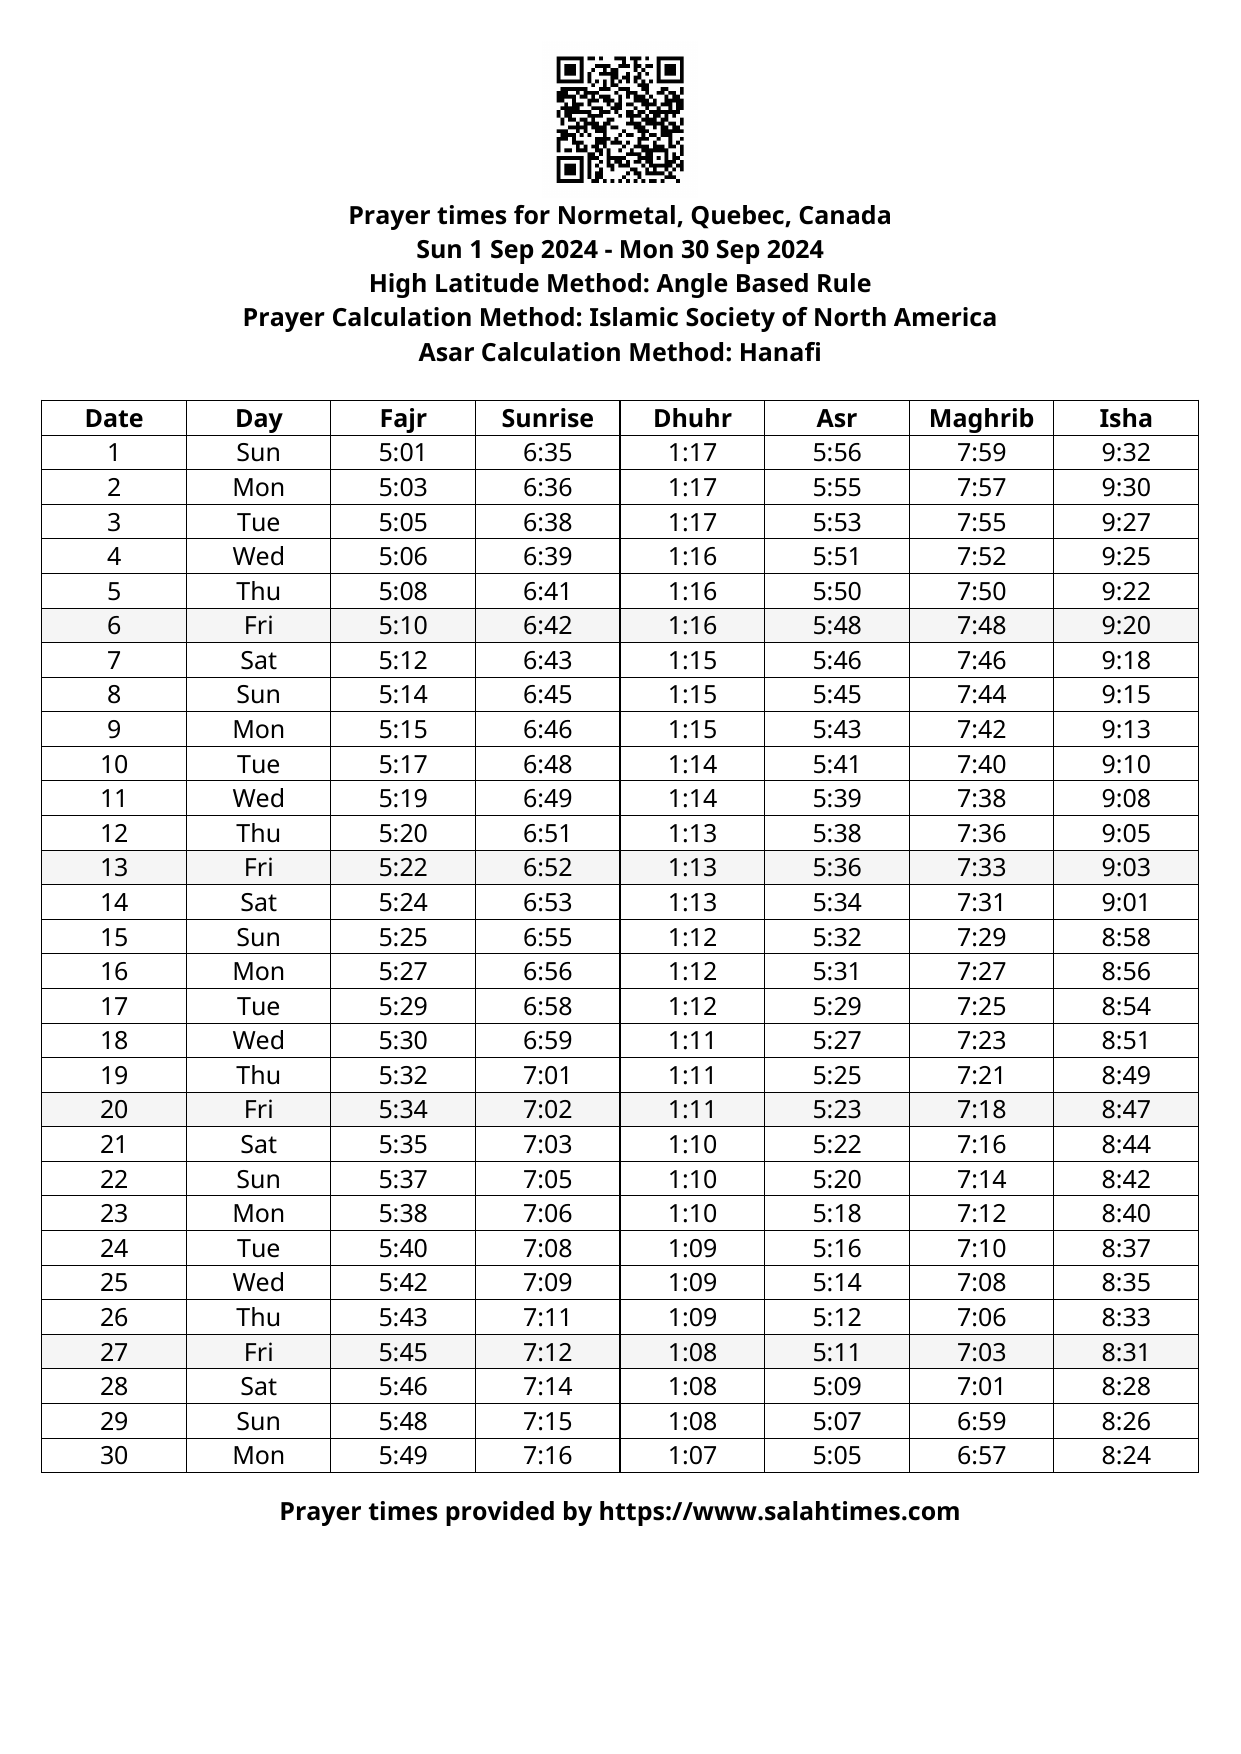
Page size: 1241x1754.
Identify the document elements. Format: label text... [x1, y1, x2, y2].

table_cell 5:07 [765, 1404, 909, 1437]
table_cell Sat [187, 1369, 330, 1403]
table_cell 27 [42, 1335, 186, 1368]
table_cell 7:06 [476, 1196, 619, 1230]
table_cell 5:22 [331, 851, 475, 884]
table_cell 5:12 [331, 643, 475, 677]
table_cell 7:14 [476, 1369, 619, 1403]
table_cell 7:03 [476, 1127, 619, 1161]
table_cell 7:16 [476, 1439, 619, 1472]
text High Latitude Method: Angle Based Rule [42, 266, 1198, 300]
table_cell Fri [187, 1093, 330, 1126]
table_cell 8:26 [1054, 1404, 1198, 1437]
table_cell 6:41 [476, 574, 619, 607]
table_cell 21 [42, 1127, 186, 1161]
table_cell 1:11 [621, 1024, 764, 1057]
table_header Asr [765, 401, 909, 434]
table_cell 8:40 [1054, 1196, 1198, 1230]
table_cell 5:11 [765, 1335, 909, 1368]
table_cell 7:33 [910, 851, 1053, 884]
table_cell 7:16 [910, 1127, 1053, 1161]
table_cell 8:42 [1054, 1162, 1198, 1195]
table_cell 7:15 [476, 1404, 619, 1437]
table_cell 5:14 [765, 1266, 909, 1299]
table_cell 5:30 [331, 1024, 475, 1057]
table_cell Thu [187, 816, 330, 849]
table_cell 28 [42, 1369, 186, 1403]
table_cell 25 [42, 1266, 186, 1299]
table_cell 6:35 [476, 436, 619, 469]
table_cell 7:36 [910, 816, 1053, 849]
table_cell 7:57 [910, 470, 1053, 504]
table_cell 1:09 [621, 1231, 764, 1264]
table_cell 7:02 [476, 1093, 619, 1126]
table_cell 5:22 [765, 1127, 909, 1161]
table_cell 5:38 [765, 816, 909, 849]
table_cell 1:09 [621, 1300, 764, 1334]
table_cell 1:10 [621, 1162, 764, 1195]
table_cell 5:43 [765, 712, 909, 746]
table_cell 7:01 [476, 1058, 619, 1092]
table_cell 5:20 [331, 816, 475, 849]
table_cell 6:45 [476, 678, 619, 711]
table_cell 30 [42, 1439, 186, 1472]
table_cell 6:39 [476, 539, 619, 573]
table_cell 7:50 [910, 574, 1053, 607]
table_cell 7:10 [910, 1231, 1053, 1264]
text Prayer times for Normetal, Quebec, Canada [42, 198, 1198, 232]
table_cell 8:35 [1054, 1266, 1198, 1299]
table_cell 5:19 [331, 781, 475, 815]
table_cell 22 [42, 1162, 186, 1195]
table_cell 9:10 [1054, 747, 1198, 780]
table_cell 5:43 [331, 1300, 475, 1334]
table_cell 23 [42, 1196, 186, 1230]
table_cell 1:16 [621, 609, 764, 642]
table_cell Sat [187, 1127, 330, 1161]
table_cell 7 [42, 643, 186, 677]
table_cell 7:06 [910, 1300, 1053, 1334]
table_cell 5:37 [331, 1162, 475, 1195]
table_cell Thu [187, 574, 330, 607]
table_cell 7:46 [910, 643, 1053, 677]
table_cell 7:40 [910, 747, 1053, 780]
table_cell 5:49 [331, 1439, 475, 1472]
table_cell 5:08 [331, 574, 475, 607]
table_cell 1:14 [621, 747, 764, 780]
table_cell 5:25 [765, 1058, 909, 1092]
table_cell 6:36 [476, 470, 619, 504]
table_cell 1:16 [621, 574, 764, 607]
table_cell 6 [42, 609, 186, 642]
table_cell 1:10 [621, 1196, 764, 1230]
table_cell 7:25 [910, 989, 1053, 1022]
table_header Isha [1054, 401, 1198, 434]
table_cell 8 [42, 678, 186, 711]
table_cell 1:13 [621, 851, 764, 884]
table_cell 5:46 [765, 643, 909, 677]
table_cell 6:56 [476, 954, 619, 988]
table_cell 5:18 [765, 1196, 909, 1230]
table_cell Fri [187, 1335, 330, 1368]
table_cell 6:53 [476, 885, 619, 919]
table_cell 7:44 [910, 678, 1053, 711]
table_cell 5:14 [331, 678, 475, 711]
table_cell 7:01 [910, 1369, 1053, 1403]
table_cell 1:16 [621, 539, 764, 573]
table_cell Fri [187, 609, 330, 642]
table_cell Sun [187, 1404, 330, 1437]
table_cell 5:27 [331, 954, 475, 988]
table_cell 5:05 [765, 1439, 909, 1472]
table_cell 8:56 [1054, 954, 1198, 988]
table_cell 8:51 [1054, 1024, 1198, 1057]
table_header Fajr [331, 401, 475, 434]
table_cell 1:11 [621, 1058, 764, 1092]
table_cell 6:59 [476, 1024, 619, 1057]
table_cell 5:38 [331, 1196, 475, 1230]
table_cell Sun [187, 920, 330, 953]
table_cell 7:12 [476, 1335, 619, 1368]
table_cell Wed [187, 781, 330, 815]
table_cell 7:59 [910, 436, 1053, 469]
table_cell Mon [187, 1196, 330, 1230]
table_cell 9:30 [1054, 470, 1198, 504]
table_cell 5:17 [331, 747, 475, 780]
table_cell Thu [187, 1300, 330, 1334]
table_cell 6:43 [476, 643, 619, 677]
table_cell 8:31 [1054, 1335, 1198, 1368]
table_cell 5 [42, 574, 186, 607]
table_cell 7:08 [476, 1231, 619, 1264]
table_cell 6:46 [476, 712, 619, 746]
picture [542, 41, 699, 198]
table_cell 7:03 [910, 1335, 1053, 1368]
table_cell 7:12 [910, 1196, 1053, 1230]
table_cell 1:08 [621, 1404, 764, 1437]
table_header Date [42, 401, 186, 434]
table_cell 1:17 [621, 505, 764, 538]
table_cell 6:59 [910, 1404, 1053, 1437]
table_cell 9:08 [1054, 781, 1198, 815]
table_cell Wed [187, 539, 330, 573]
table_cell 4 [42, 539, 186, 573]
table_cell 17 [42, 989, 186, 1022]
table_cell 5:50 [765, 574, 909, 607]
table_cell 5:10 [331, 609, 475, 642]
table_cell 7:38 [910, 781, 1053, 815]
table_cell 8:28 [1054, 1369, 1198, 1403]
table_cell Mon [187, 712, 330, 746]
table_cell Sat [187, 643, 330, 677]
table_cell 9:03 [1054, 851, 1198, 884]
table_cell 7:08 [910, 1266, 1053, 1299]
table_cell 5:27 [765, 1024, 909, 1057]
table_cell 9:20 [1054, 609, 1198, 642]
table_cell 5:15 [331, 712, 475, 746]
table_cell 8:58 [1054, 920, 1198, 953]
table_cell 14 [42, 885, 186, 919]
table_cell 7:21 [910, 1058, 1053, 1092]
table_cell 5:40 [331, 1231, 475, 1264]
table_cell 7:31 [910, 885, 1053, 919]
table_cell Mon [187, 954, 330, 988]
table_cell Wed [187, 1266, 330, 1299]
table_cell 8:54 [1054, 989, 1198, 1022]
table_cell 9:13 [1054, 712, 1198, 746]
table_cell 1:12 [621, 954, 764, 988]
table_cell 7:52 [910, 539, 1053, 573]
table_cell 16 [42, 954, 186, 988]
table_cell 7:29 [910, 920, 1053, 953]
table_cell Sun [187, 1162, 330, 1195]
table_cell 6:52 [476, 851, 619, 884]
table_cell 6:49 [476, 781, 619, 815]
table_cell 5:36 [765, 851, 909, 884]
table_cell 7:23 [910, 1024, 1053, 1057]
table_cell 7:11 [476, 1300, 619, 1334]
table_cell 7:14 [910, 1162, 1053, 1195]
table_cell 1:09 [621, 1266, 764, 1299]
table_cell 29 [42, 1404, 186, 1437]
table_cell 1:14 [621, 781, 764, 815]
table_cell 5:45 [331, 1335, 475, 1368]
table_cell Fri [187, 851, 330, 884]
table_header Dhuhr [621, 401, 764, 434]
table_cell 5:06 [331, 539, 475, 573]
table_cell 6:48 [476, 747, 619, 780]
table_cell 18 [42, 1024, 186, 1057]
table_cell 5:56 [765, 436, 909, 469]
table_cell 5:46 [331, 1369, 475, 1403]
table_cell Tue [187, 505, 330, 538]
table_cell 5:09 [765, 1369, 909, 1403]
table_cell 8:24 [1054, 1439, 1198, 1472]
table_cell Wed [187, 1024, 330, 1057]
table_cell 7:27 [910, 954, 1053, 988]
table_cell 1:17 [621, 436, 764, 469]
table_header Sunrise [476, 401, 619, 434]
table_cell 5:29 [765, 989, 909, 1022]
table_cell 19 [42, 1058, 186, 1092]
table_cell 1:17 [621, 470, 764, 504]
table_cell 8:44 [1054, 1127, 1198, 1161]
table_cell 9:22 [1054, 574, 1198, 607]
table_cell 13 [42, 851, 186, 884]
table_cell 10 [42, 747, 186, 780]
table_cell 5:31 [765, 954, 909, 988]
table_cell 5:24 [331, 885, 475, 919]
table_header Maghrib [910, 401, 1053, 434]
table_cell Tue [187, 989, 330, 1022]
table_cell 5:05 [331, 505, 475, 538]
table_cell 26 [42, 1300, 186, 1334]
table_cell 5:32 [765, 920, 909, 953]
table_cell 8:33 [1054, 1300, 1198, 1334]
table_cell 1 [42, 436, 186, 469]
table_cell 11 [42, 781, 186, 815]
table_cell Tue [187, 1231, 330, 1264]
table_cell 1:10 [621, 1127, 764, 1161]
table_cell 1:13 [621, 816, 764, 849]
table_cell Sun [187, 678, 330, 711]
table_cell 5:41 [765, 747, 909, 780]
table_cell 1:07 [621, 1439, 764, 1472]
table_cell 9:27 [1054, 505, 1198, 538]
table_cell 6:57 [910, 1439, 1053, 1472]
table_cell 5:53 [765, 505, 909, 538]
table_cell 5:29 [331, 989, 475, 1022]
table_cell 6:55 [476, 920, 619, 953]
table_cell 1:15 [621, 643, 764, 677]
table_cell 5:39 [765, 781, 909, 815]
table_cell 12 [42, 816, 186, 849]
table_cell 9 [42, 712, 186, 746]
table_header Day [187, 401, 330, 434]
table_cell 1:15 [621, 712, 764, 746]
table_cell 9:15 [1054, 678, 1198, 711]
table_cell 5:35 [331, 1127, 475, 1161]
table_cell 1:11 [621, 1093, 764, 1126]
table_cell 5:42 [331, 1266, 475, 1299]
table_cell 5:23 [765, 1093, 909, 1126]
table_cell 1:13 [621, 885, 764, 919]
table_cell Sun [187, 436, 330, 469]
table_cell 5:03 [331, 470, 475, 504]
table_cell Sat [187, 885, 330, 919]
table_cell 7:18 [910, 1093, 1053, 1126]
table_cell 5:34 [765, 885, 909, 919]
table_cell 6:58 [476, 989, 619, 1022]
text Sun 1 Sep 2024 - Mon 30 Sep 2024 [42, 232, 1198, 266]
table_cell 8:37 [1054, 1231, 1198, 1264]
table_cell 1:15 [621, 678, 764, 711]
table_cell 6:38 [476, 505, 619, 538]
table_cell 5:48 [765, 609, 909, 642]
text Prayer times provided by https://www.salahtimes.com [42, 1494, 1198, 1528]
table_cell 9:01 [1054, 885, 1198, 919]
table_cell 2 [42, 470, 186, 504]
table_cell 6:51 [476, 816, 619, 849]
table_cell 7:55 [910, 505, 1053, 538]
table_cell 9:32 [1054, 436, 1198, 469]
table_cell 8:49 [1054, 1058, 1198, 1092]
text Asar Calculation Method: Hanafi [42, 334, 1198, 368]
table_cell 5:32 [331, 1058, 475, 1092]
table_cell 1:08 [621, 1335, 764, 1368]
table_cell Thu [187, 1058, 330, 1092]
table_cell 9:25 [1054, 539, 1198, 573]
table_cell 9:18 [1054, 643, 1198, 677]
table_cell 8:47 [1054, 1093, 1198, 1126]
table_cell 5:20 [765, 1162, 909, 1195]
table_cell 20 [42, 1093, 186, 1126]
table_cell 5:48 [331, 1404, 475, 1437]
table_cell 7:09 [476, 1266, 619, 1299]
table_cell 6:42 [476, 609, 619, 642]
text Prayer Calculation Method: Islamic Society of North America [42, 300, 1198, 334]
table_cell 5:25 [331, 920, 475, 953]
table_cell 5:12 [765, 1300, 909, 1334]
table_cell 3 [42, 505, 186, 538]
table_cell 24 [42, 1231, 186, 1264]
table_cell 1:08 [621, 1369, 764, 1403]
table_cell 5:51 [765, 539, 909, 573]
table_cell 9:05 [1054, 816, 1198, 849]
table_cell 7:05 [476, 1162, 619, 1195]
table_cell 7:42 [910, 712, 1053, 746]
table_cell 1:12 [621, 989, 764, 1022]
table_cell Mon [187, 1439, 330, 1472]
table_cell 5:45 [765, 678, 909, 711]
table_cell Tue [187, 747, 330, 780]
table_cell 5:55 [765, 470, 909, 504]
table_cell 5:34 [331, 1093, 475, 1126]
table_cell 5:16 [765, 1231, 909, 1264]
table_cell 5:01 [331, 436, 475, 469]
table_cell 15 [42, 920, 186, 953]
table_cell Mon [187, 470, 330, 504]
table_cell 7:48 [910, 609, 1053, 642]
table_cell 1:12 [621, 920, 764, 953]
